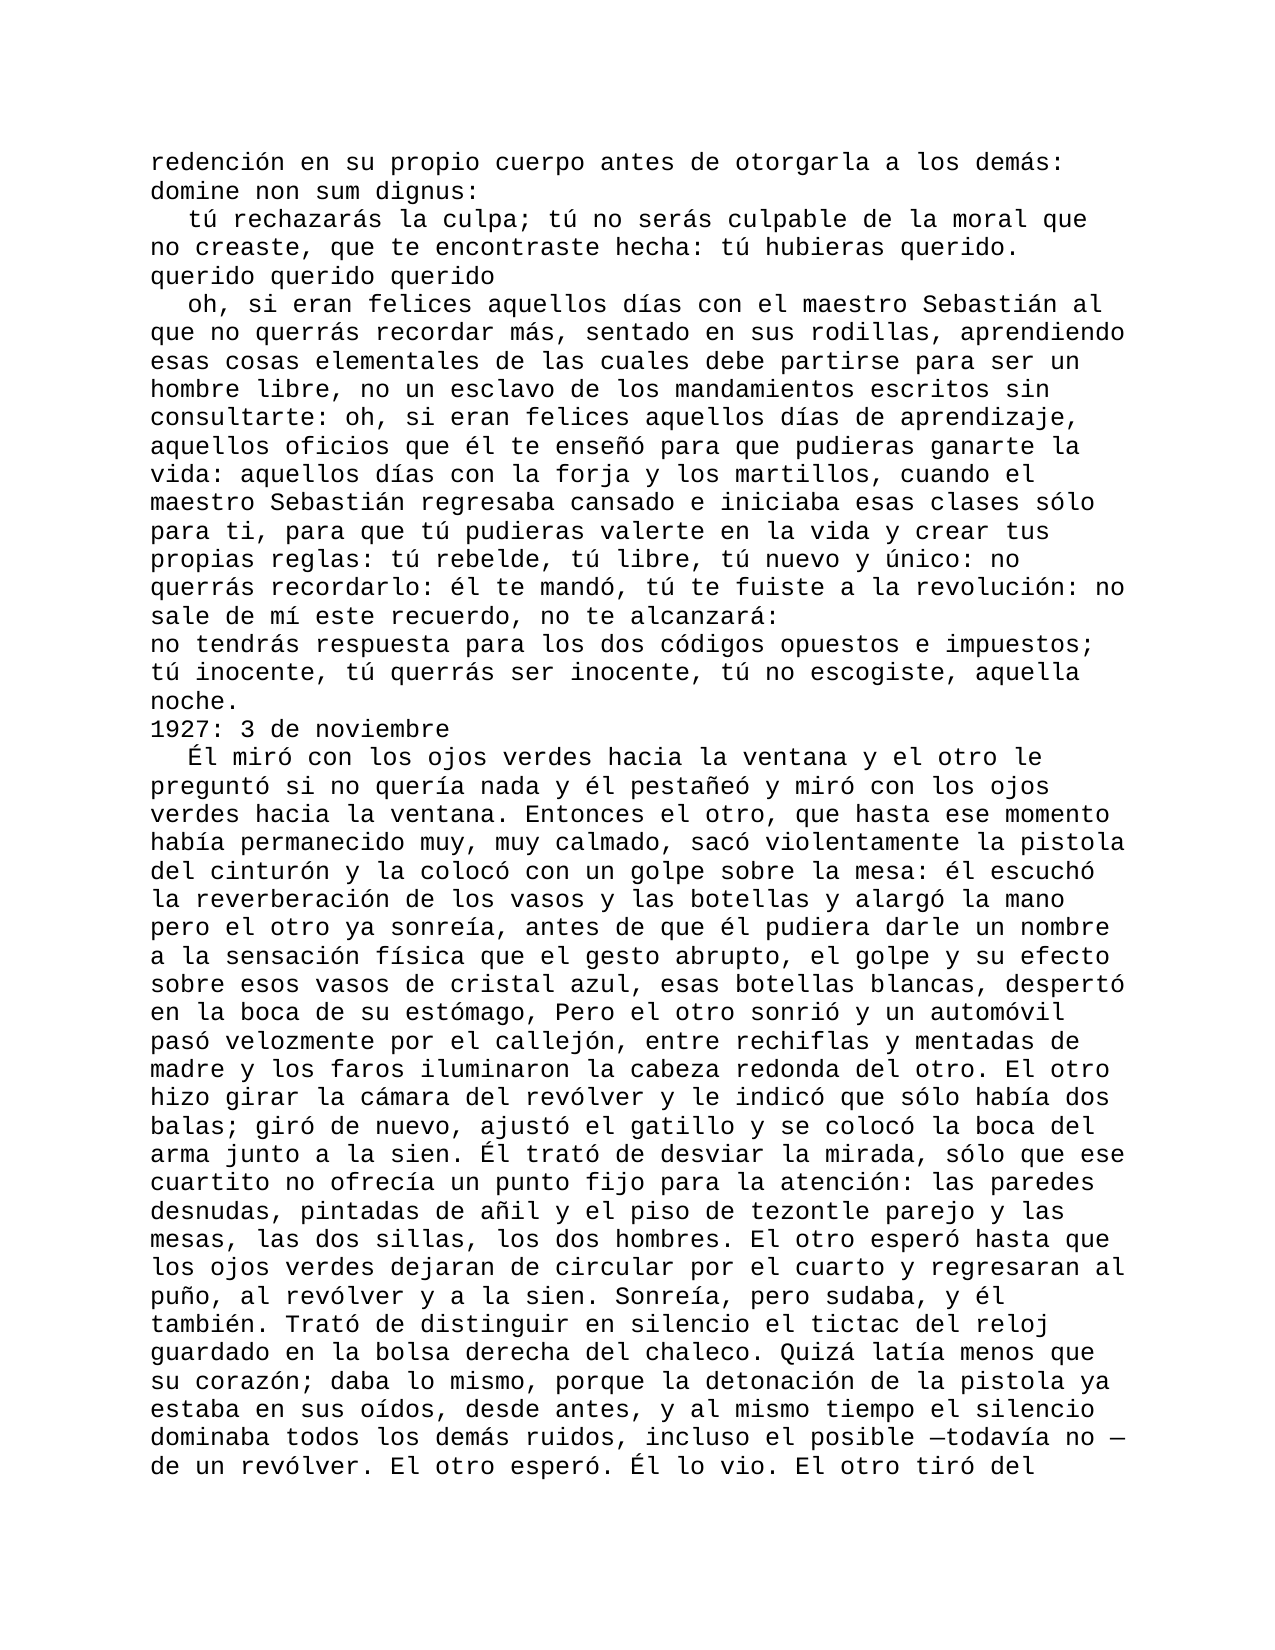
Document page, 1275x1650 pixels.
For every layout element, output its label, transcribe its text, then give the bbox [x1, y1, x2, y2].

text oh, si eran felices aquellos días con el maestro Sebastián al que no querrás recordar más, sentado en sus rodillas, aprendiendo esas cosas elementales de las cuales debe partirse para ser un hombre libre, no un esclavo de los mandamientos escritos sin consultarte: oh, si eran felices aquellos días de aprendizaje, aquellos oficios que él te enseñó para que pudieras ganarte la vida: aquellos días con la forja y los martillos, cuando el maestro Sebastián regresaba cansado e iniciaba esas clases sólo para ti, para que tú pudieras valerte en la vida y crear tus propias reglas: tú rebelde, tú libre, tú nuevo y único: no querrás recordarlo: él te mandó, tú te fuiste a la revolución: no sale de mí este recuerdo, no te alcanzará: [150, 292, 1125, 632]
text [150, 150, 1125, 207]
text tú rechazarás la culpa; tú no serás culpable de la moral que no creaste, que te encontraste hecha: tú hubieras querido. querido querido querido [150, 207, 1125, 292]
text no tendrás respuesta para los dos códigos opuestos e impuestos; tú inocente, tú querrás ser inocente, tú no escogiste, aquella noche. [150, 632, 1125, 717]
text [150, 745, 1125, 1482]
text 1927: 3 de noviembre [150, 717, 1125, 745]
